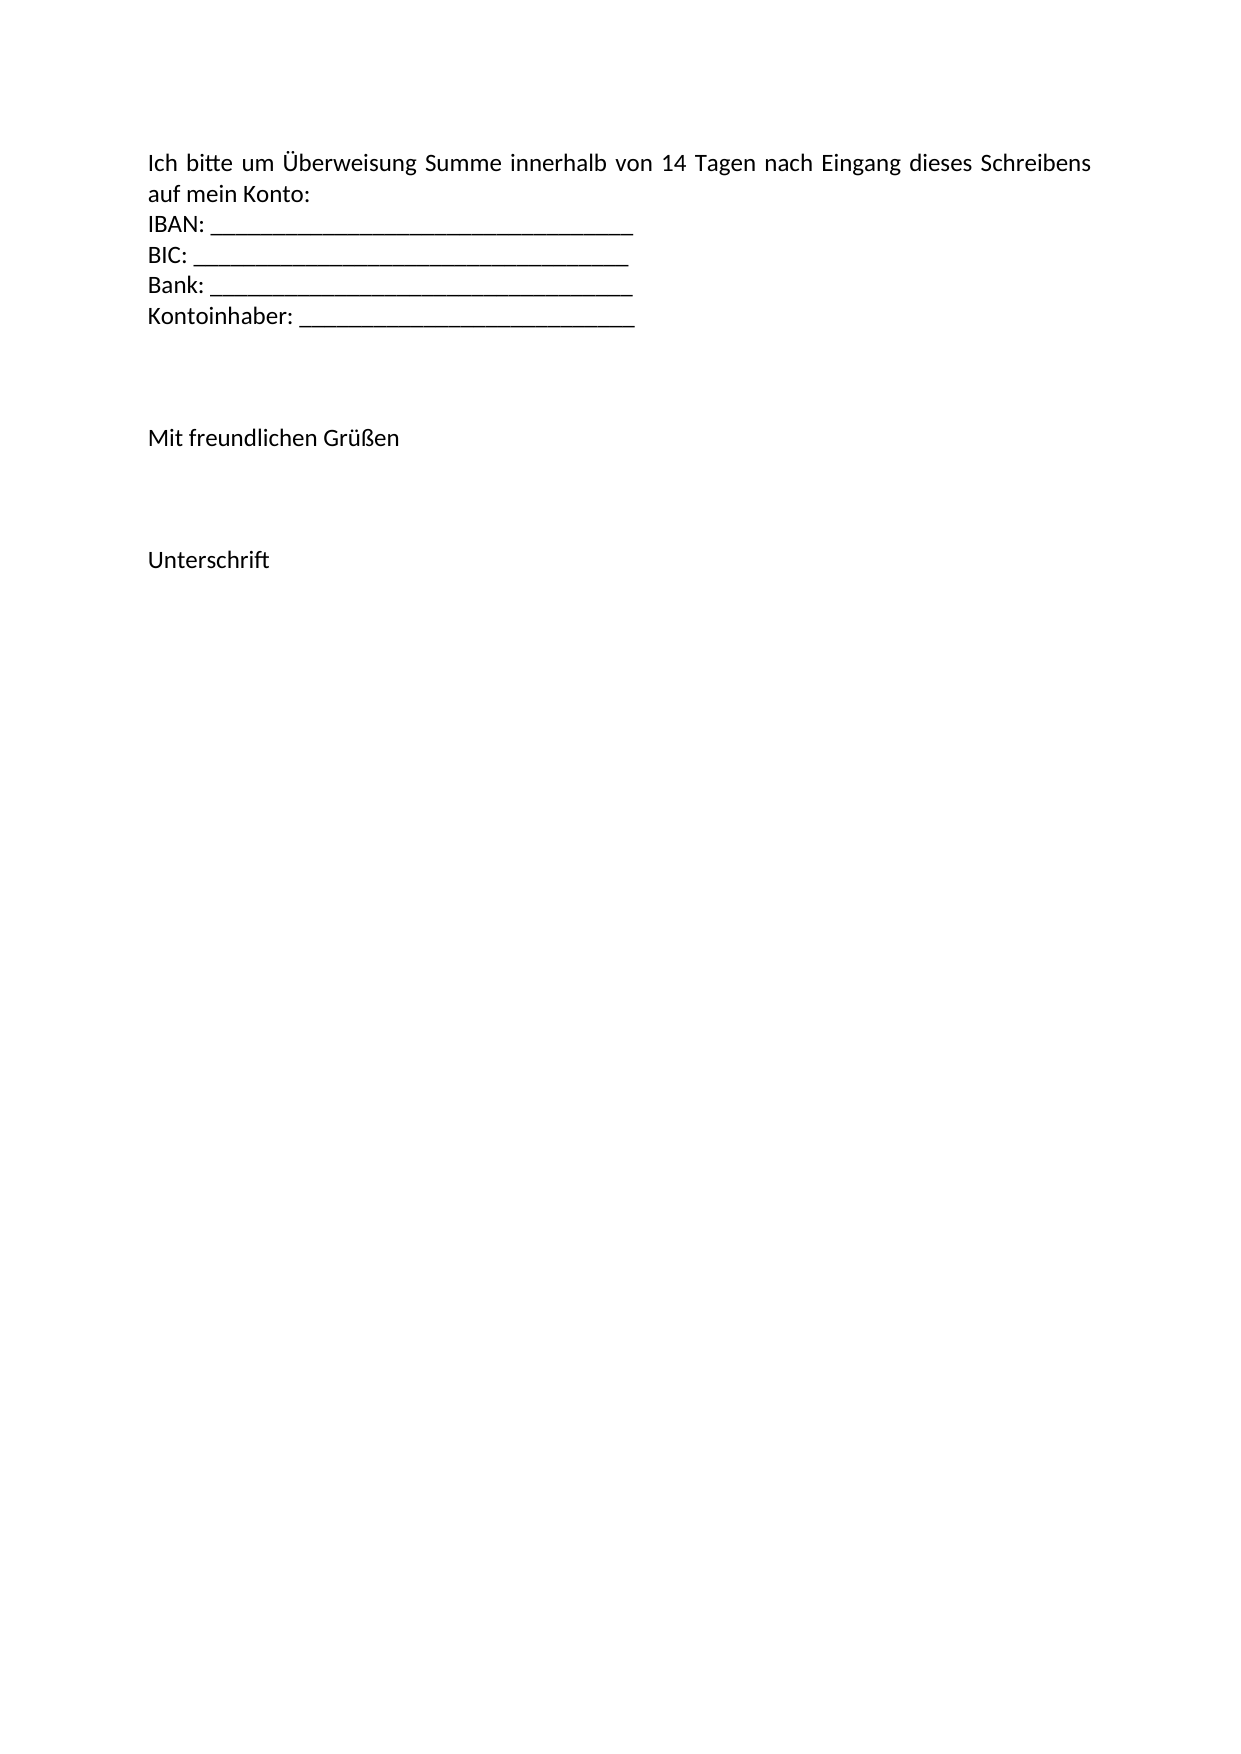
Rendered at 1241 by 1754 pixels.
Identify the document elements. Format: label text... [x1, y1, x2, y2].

text Mit freundlichen Grüßen [148, 422, 1093, 453]
text Unterschrift [148, 544, 1093, 575]
text BIC: ___________________________________ [148, 239, 1093, 270]
text IBAN: __________________________________ [148, 209, 1093, 239]
text Ich bitte um Überweisung Summe innerhalb von 14 Tagen nach Eingang dieses Schreibens auf mein Konto: [148, 148, 1093, 209]
text Bank: __________________________________ [148, 270, 1093, 300]
text Kontoinhaber: ___________________________ [148, 300, 1093, 331]
